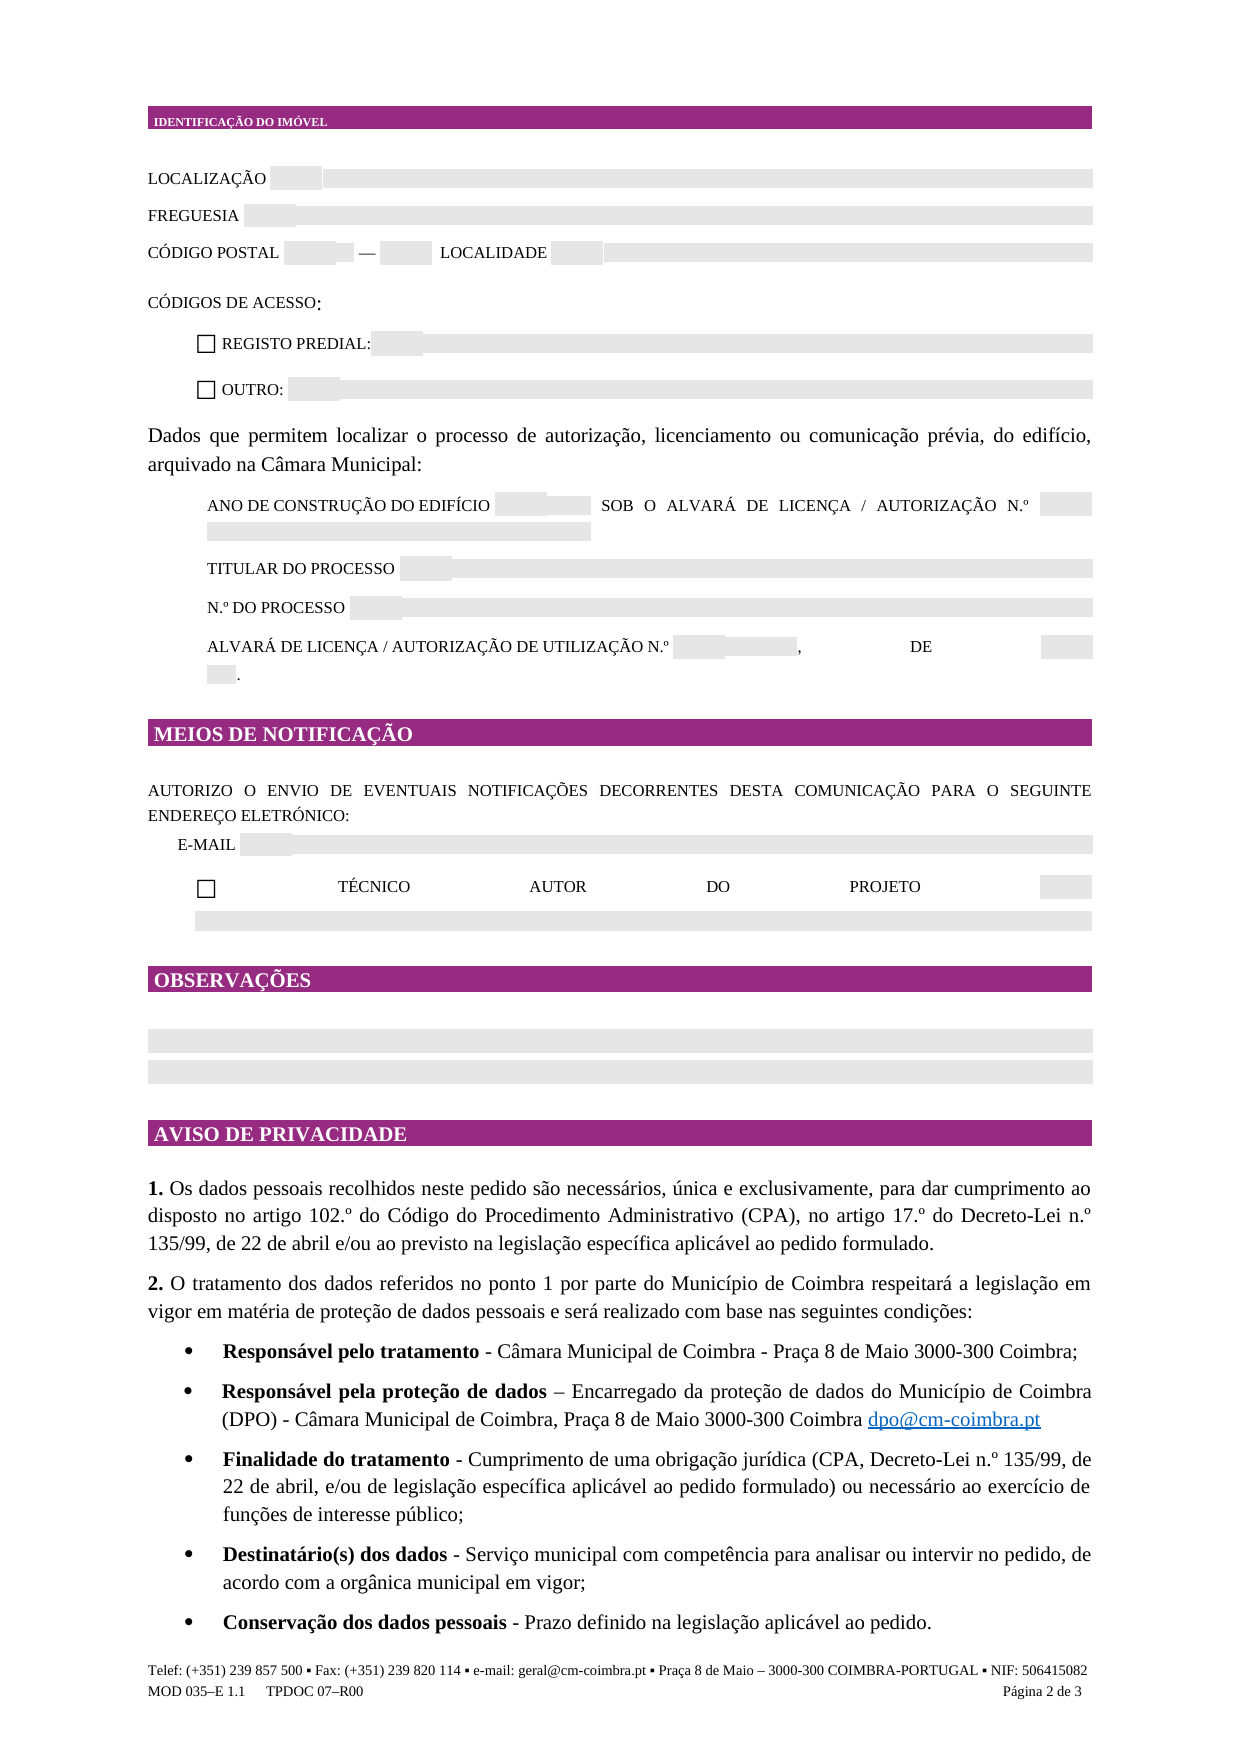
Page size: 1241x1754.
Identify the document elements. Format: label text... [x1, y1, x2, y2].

list Responsável pelo tratamento - Câmara Municipal de Coimbra - Praça 8 de Maio 3000-300 Coimbra; [185, 1339, 1092, 1363]
text localização [148, 159, 1092, 190]
text AUTORIZO O ENVIO DE EVENTUAIS NOTIFICAÇÕES DECORRENTES DESTA COMUNICAÇÃO PARA O SEGUINTE ENDEREÇO ELETRÓNICO: [148, 775, 1092, 825]
list Destinatário(s) dos dados - Serviço municipal com competência para analisar ou intervir no pedido, de acordo com a orgânica municipal em vigor; [185, 1542, 1092, 1594]
text identificação do imóvel [148, 106, 1092, 129]
text Registo Predial: [195, 326, 1092, 361]
text Ano de construção do edifício sob o alvará de licença / autorização n.º [207, 491, 1092, 541]
list Conservação dos dados pessoais - Prazo definido na legislação aplicável ao pedido. [185, 1610, 1092, 1634]
list Finalidade do tratamento - Cumprimento de uma obrigação jurídica (CPA, Decreto-Lei n.º 135/99, de 22 de abril, e/ou de legislação específica aplicável ao pedido formulado) ou necessário ao exercício de funções de interesse público; [185, 1447, 1092, 1526]
text Outro: [195, 372, 1092, 406]
list Responsável pela proteção de dados – Encarregado da proteção de dados do Município de Coimbra (DPO) - Câmara Municipal de Coimbra, Praça 8 de Maio 3000-300 Coimbra dpo@cm-coimbra.pt [184, 1379, 1092, 1431]
text alvará de licença / autorização de utilização n.º , de . [207, 634, 1092, 684]
text MEIOS DE NOTIFICAÇÃO [148, 719, 1092, 746]
text Dados que permitem localizar o processo de autorização, licenciamento ou comunicação prévia, do edifício, arquivado na Câmara Municipal: [148, 419, 1092, 477]
text OBSERVAÇÕES [148, 966, 1092, 992]
text Técnico autor do projeto [195, 868, 1092, 911]
text código postal — localidaDe [148, 233, 1092, 265]
text N.º do processo [207, 595, 1092, 620]
text Titular do processo [207, 556, 400, 581]
text Códigos de acesso: [148, 290, 1092, 315]
text freguesia [148, 196, 1092, 227]
text aviso de privacidade [148, 1120, 1092, 1146]
text e-mail [177, 825, 1092, 856]
text 2. O tratamento dos dados referidos no ponto 1 por parte do Município de Coimbra respeitará a legislação em vigor em matéria de proteção de dados pessoais e será realizado com base nas seguintes condições: [148, 1271, 1092, 1323]
text 1. Os dados pessoais recolhidos neste pedido são necessários, única e exclusivamente, para dar cumprimento ao disposto no artigo 102.º do Código do Procedimento Administrativo (CPA), no artigo 17.º do Decreto-Lei n.º 135/99, de 22 de abril e/ou ao previsto na legislação específica aplicável ao pedido formulado. [148, 1176, 1092, 1255]
